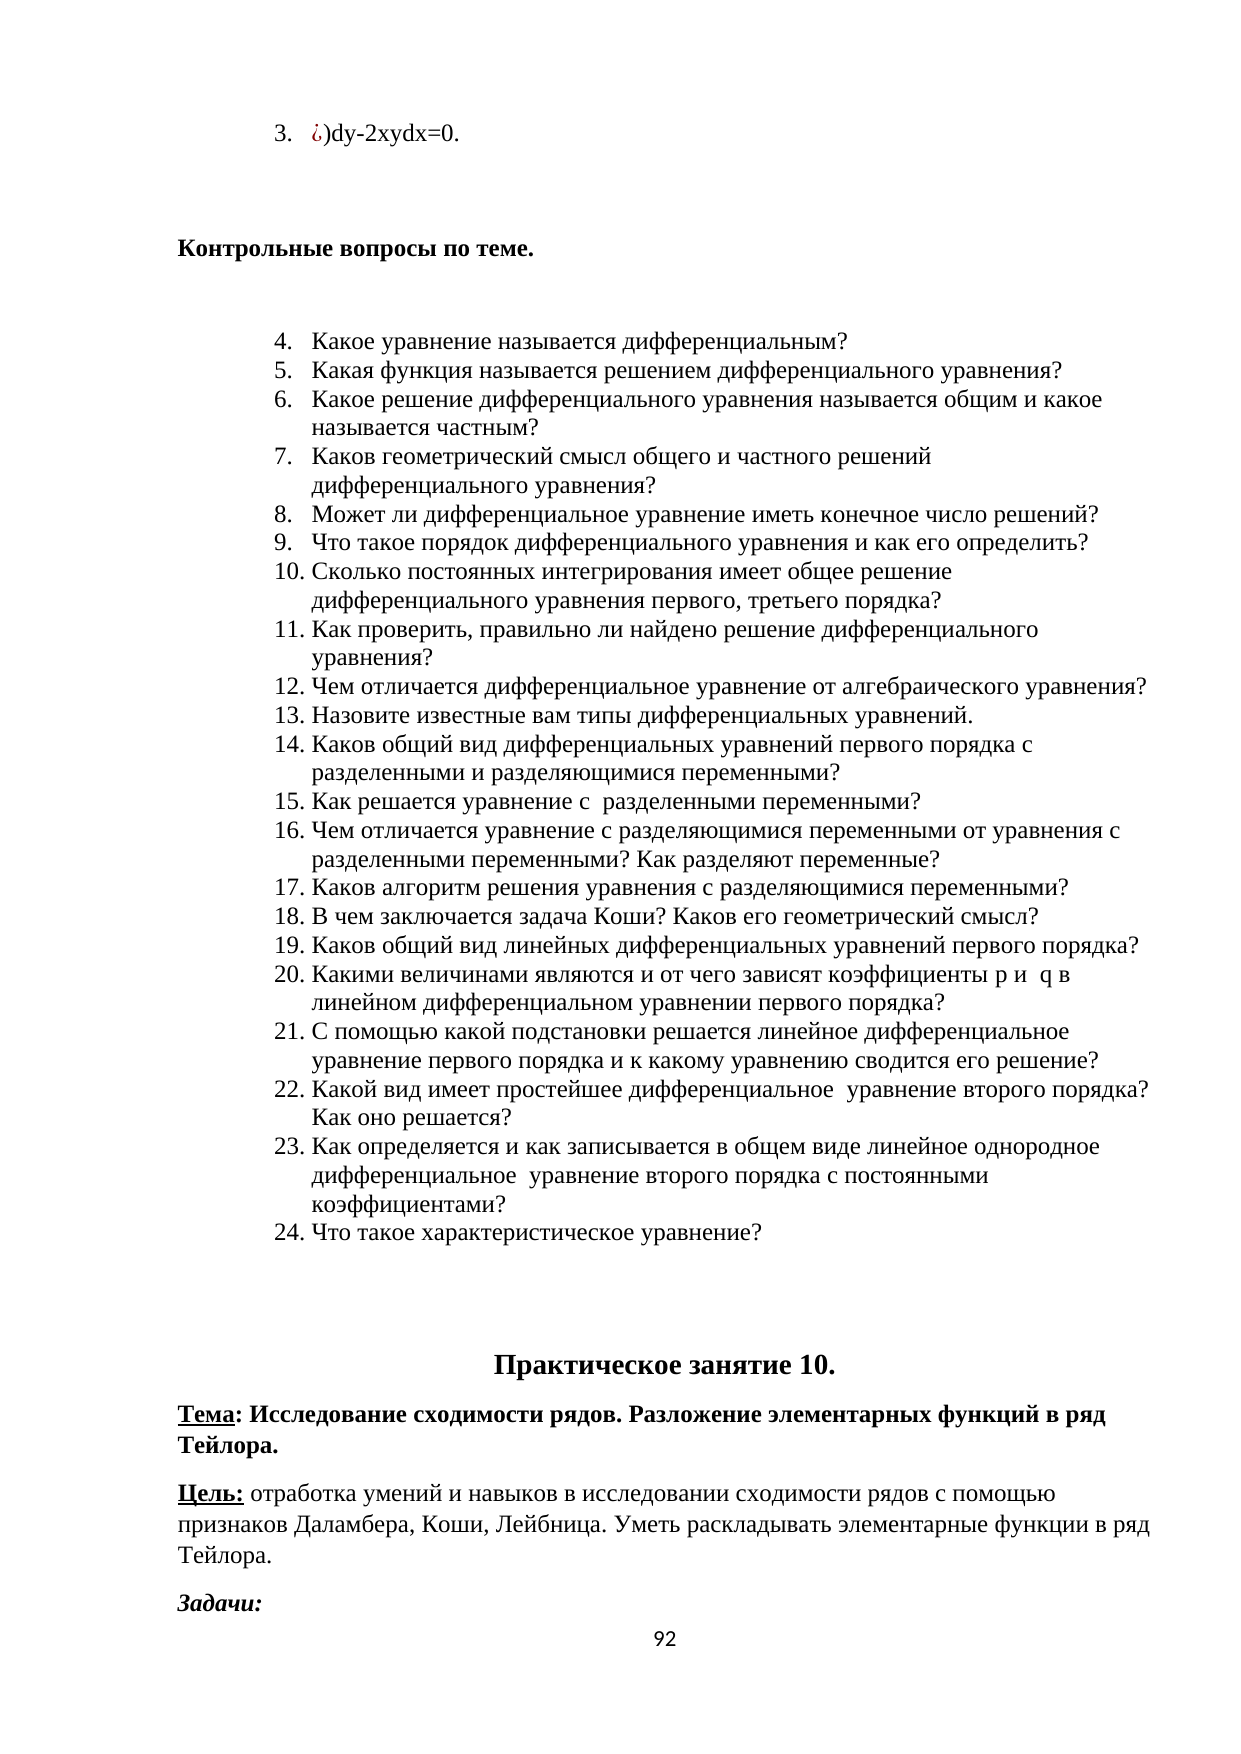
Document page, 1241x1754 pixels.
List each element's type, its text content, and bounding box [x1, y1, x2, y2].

list Какими величинами являются и от чего зависят коэффициенты p и q в линейном дифференциальном уравнении первого порядка? [274, 959, 1152, 1016]
list Каков общий вид дифференциальных уравнений первого порядка с разделенными и разделяющимися переменными? [274, 729, 1152, 786]
list Чем отличается дифференциальное уравнение от алгебраического уравнения? [274, 671, 1152, 700]
list Каков общий вид линейных дифференциальных уравнений первого порядка? [274, 930, 1152, 959]
list Какое уравнение называется дифференциальным? [274, 326, 1152, 355]
text Задачи: [177, 1588, 1152, 1617]
list В чем заключается задача Коши? Каков его геометрический смысл? [274, 901, 1152, 930]
list Сколько постоянных интегрирования имеет общее решение дифференциального уравнения первого, третьего порядка? [274, 556, 1152, 614]
list Чем отличается уравнение с разделяющимися переменными от уравнения с разделенными переменными? Как разделяют переменные? [274, 815, 1152, 872]
text Цель: отработка умений и навыков в исследовании сходимости рядов с помощью признаков Даламбера, Коши, Лейбница. Уметь раскладывать элементарные функции в ряд Тейлора. [178, 1478, 1152, 1569]
list Может ли дифференциальное уравнение иметь конечное число решений? [274, 499, 1152, 527]
list Какой вид имеет простейшее дифференциальное уравнение второго порядка? Как оно решается? [274, 1074, 1152, 1131]
list Каков геометрический смысл общего и частного решений дифференциального уравнения? [274, 441, 1152, 499]
list Каков алгоритм решения уравнения с разделяющимися переменными? [274, 872, 1152, 901]
list )dy-2xydx=0. [274, 118, 1152, 147]
list Что такое порядок дифференциального уравнения и как его определить? [274, 527, 1152, 556]
list Как решается уравнение с разделенными переменными? [274, 786, 1152, 815]
list Как определяется и как записывается в общем виде линейное однородное дифференциальное уравнение второго порядка с постоянными коэффициентами? [274, 1131, 1152, 1217]
list С помощью какой подстановки решается линейное дифференциальное уравнение первого порядка и к какому уравнению сводится его решение? [274, 1016, 1152, 1074]
list Какое решение дифференциального уравнения называется общим и какое называется частным? [274, 384, 1152, 441]
list Назовите известные вам типы дифференциальных уравнений. [274, 700, 1152, 729]
list Какая функция называется решением дифференциального уравнения? [274, 355, 1152, 384]
list Как проверить, правильно ли найдено решение дифференциального уравнения? [274, 614, 1152, 671]
text Контрольные вопросы по теме. [177, 233, 1152, 262]
text Тема: Исследование сходимости рядов. Разложение элементарных функций в ряд Тейлора. [177, 1399, 1152, 1459]
text Практическое занятие 10. [177, 1347, 1152, 1380]
list Что такое характеристическое уравнение? [274, 1217, 1152, 1246]
